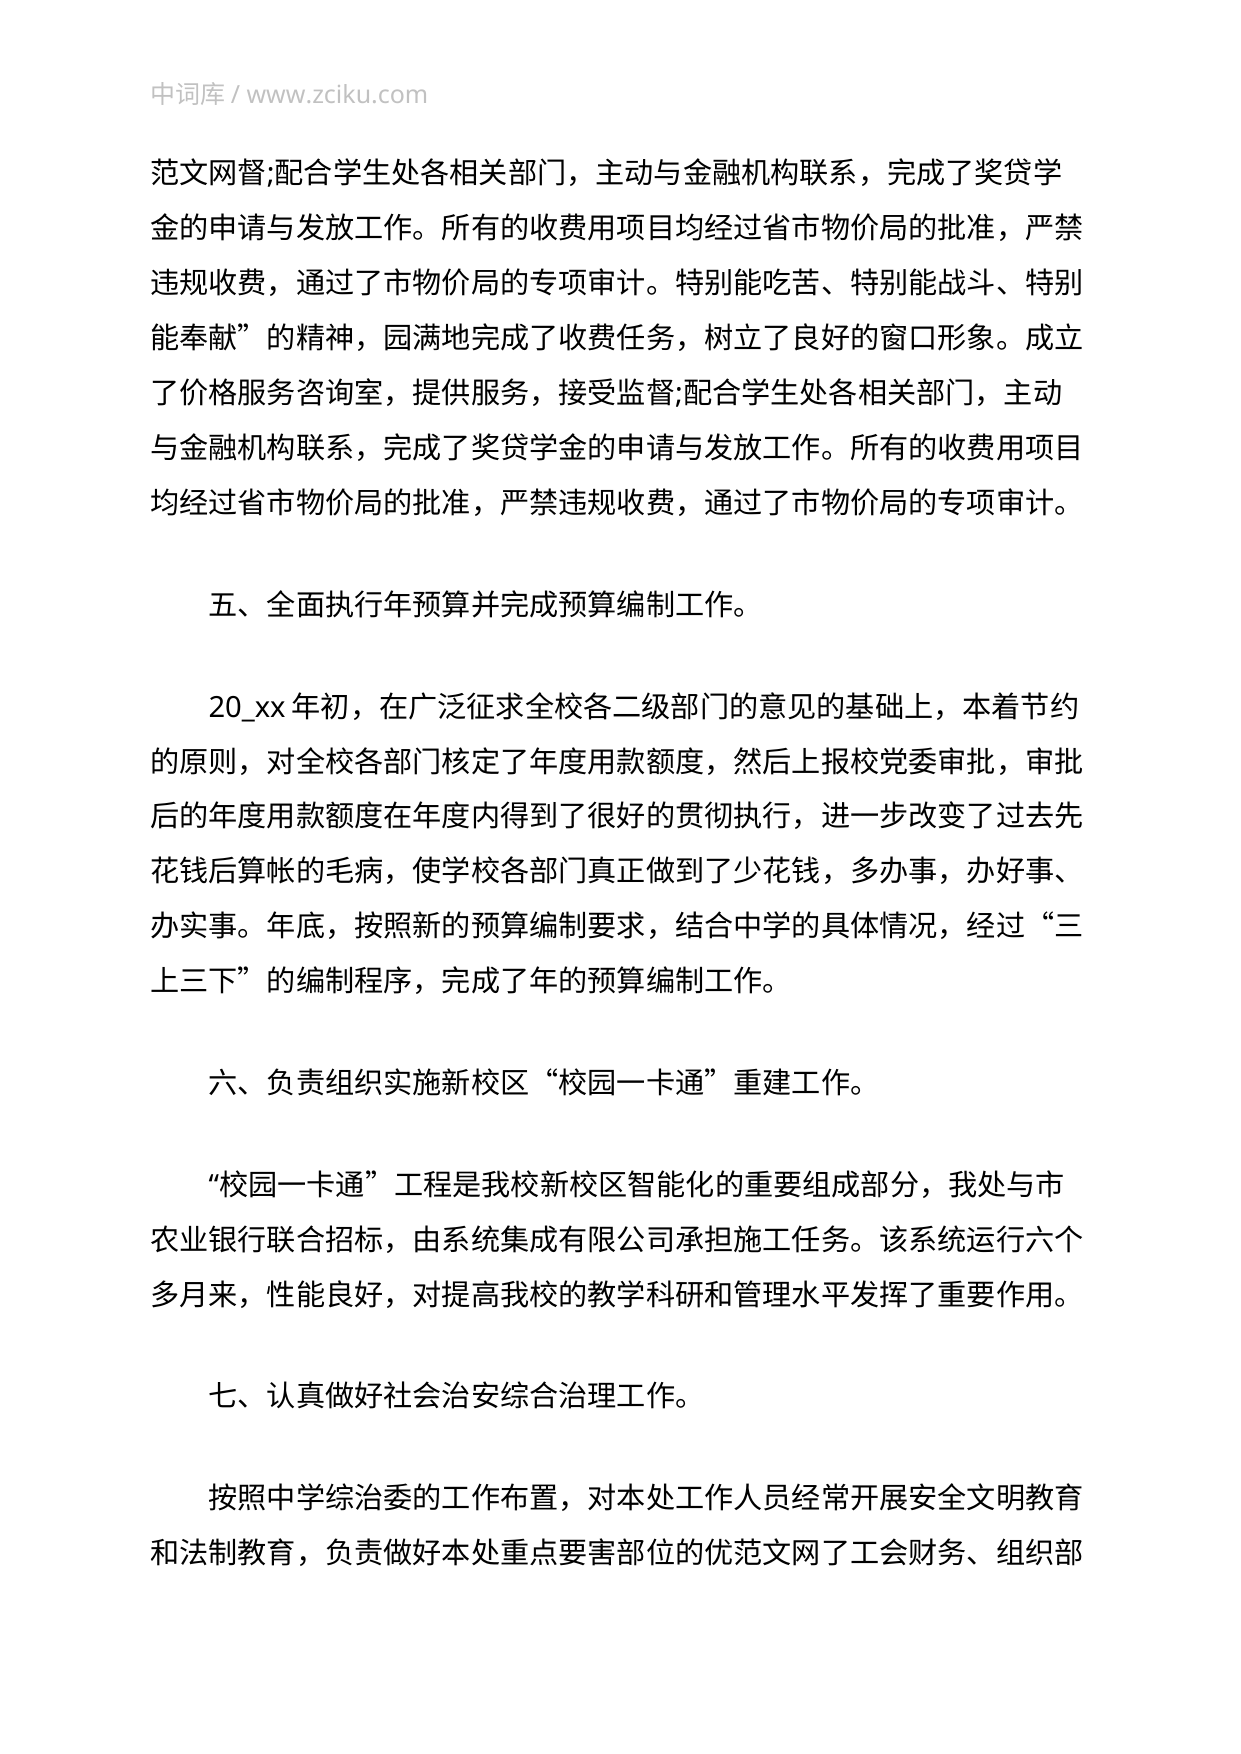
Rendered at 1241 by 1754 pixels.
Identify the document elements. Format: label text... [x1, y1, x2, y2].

text 七、认真做好社会治安综合治理工作。 [150, 1373, 1090, 1415]
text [150, 1475, 1090, 1572]
text 五、全面执行年预算并完成预算编制工作。 [150, 581, 1090, 624]
text 20_xx年初，在广泛征求全校各二级部门的意见的基础上，本着节约的原则，对全校各部门核定了年度用款额度，然后上报校党委审批，审批后的年度用款额度在年度内得到了很好的贯彻执行，进一步改变了过去先花钱后算帐的毛病，使学校各部门真正做到了少花钱，多办事，办好事、办实事。年底，按照新的预算编制要求，结合中学的具体情况，经过“三上三下”的编制程序，完成了年的预算编制工作。 [150, 683, 1090, 1000]
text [150, 150, 1090, 522]
text 六、负责组织实施新校区“校园一卡通”重建工作。 [150, 1059, 1090, 1102]
text “校园一卡通”工程是我校新校区智能化的重要组成部分，我处与市农业银行联合招标，由系统集成有限公司承担施工任务。该系统运行六个多月来，性能良好，对提高我校的教学科研和管理水平发挥了重要作用。 [150, 1161, 1090, 1313]
